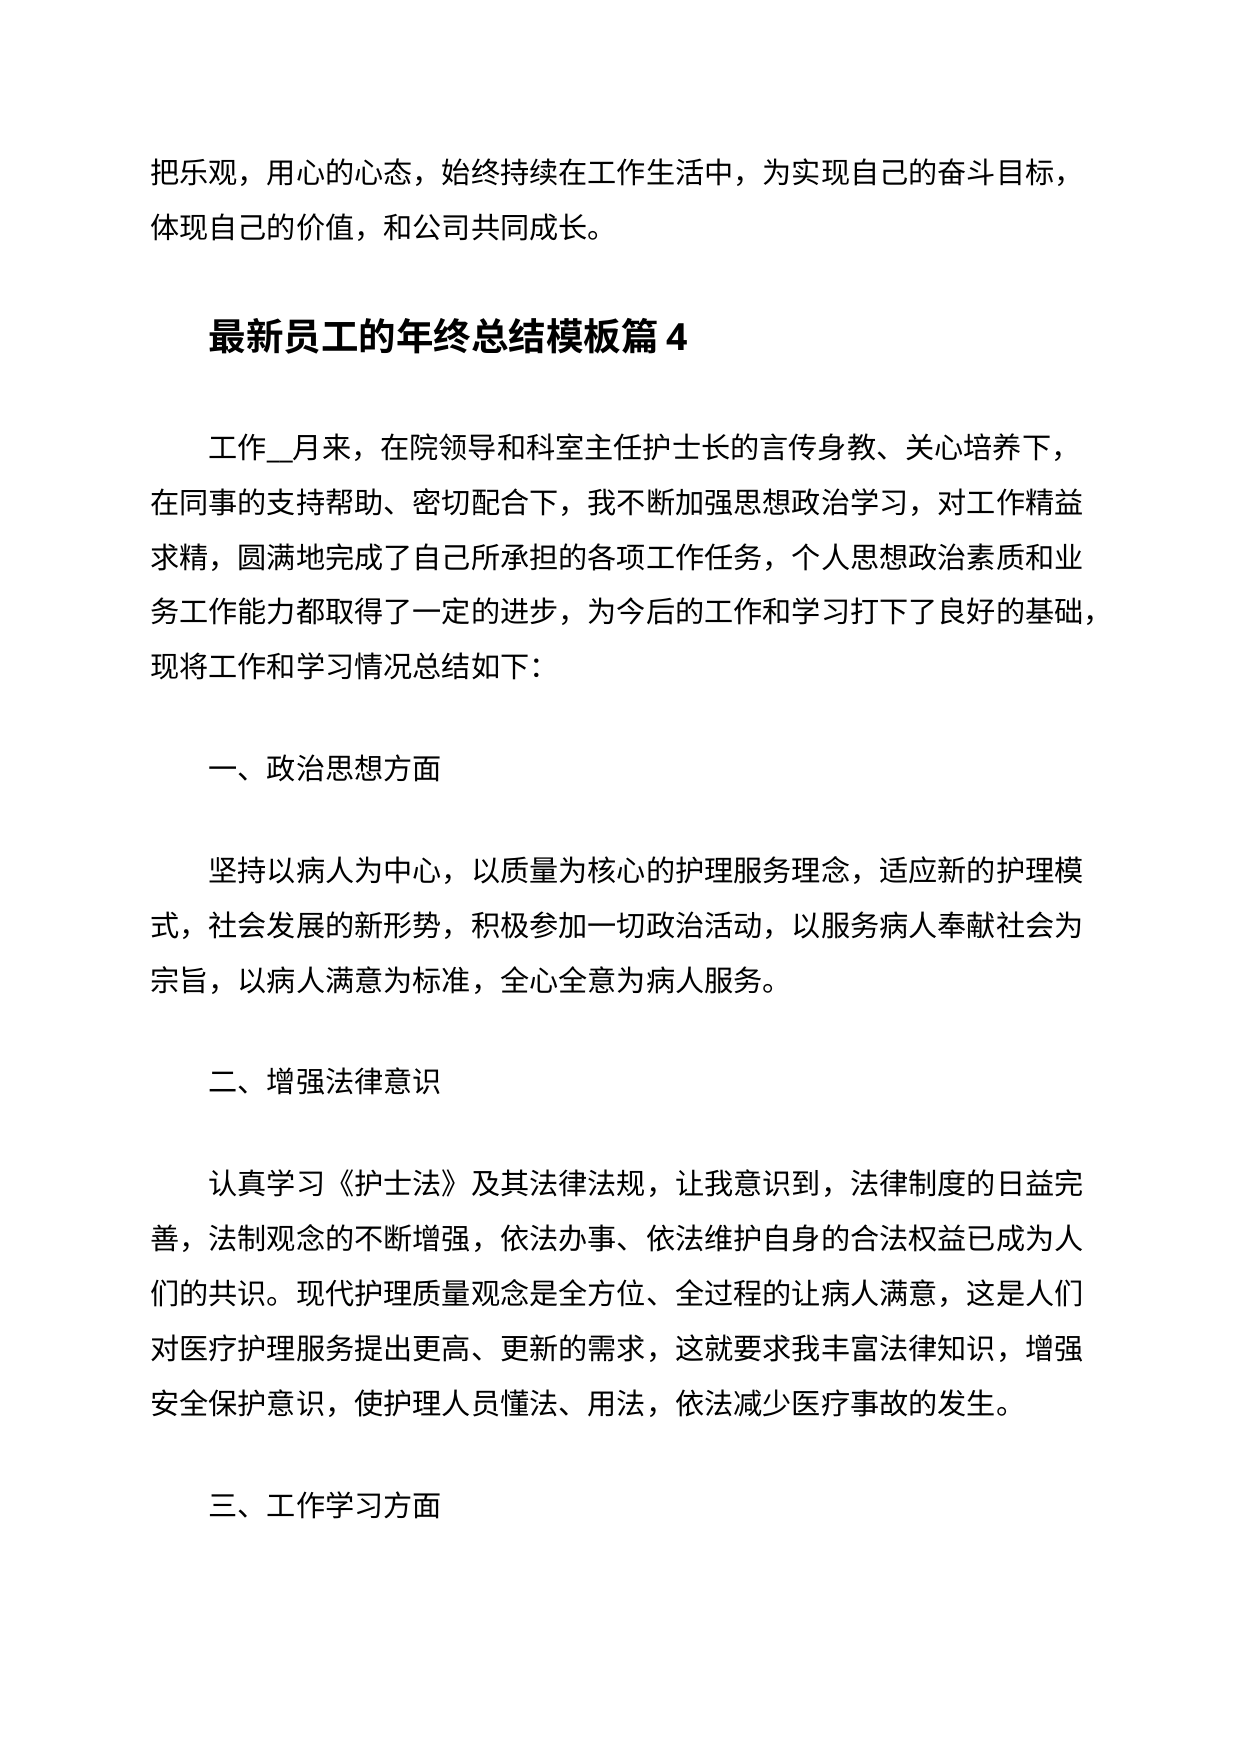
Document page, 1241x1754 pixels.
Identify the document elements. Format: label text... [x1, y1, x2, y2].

text 最新员工的年终总结模板篇4 [150, 307, 1090, 361]
text 认真学习《护士法》及其法律法规，让我意识到，法律制度的日益完善，法制观念的不断增强，依法办事、依法维护自身的合法权益已成为人们的共识。现代护理质量观念是全方位、全过程的让病人满意，这是人们对医疗护理服务提出更高、更新的需求，这就要求我丰富法律知识，增强安全保护意识，使护理人员懂法、用法，依法减少医疗事故的发生。 [150, 1161, 1090, 1423]
text 二、增强法律意识 [150, 1059, 1090, 1101]
text 三、工作学习方面 [150, 1482, 1090, 1524]
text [150, 150, 1090, 247]
text 坚持以病人为中心，以质量为核心的护理服务理念，适应新的护理模式，社会发展的新形势，积极参加一切政治活动，以服务病人奉献社会为宗旨，以病人满意为标准，全心全意为病人服务。 [150, 847, 1090, 999]
text 工作__月来，在院领导和科室主任护士长的言传身教、关心培养下，在同事的支持帮助、密切配合下，我不断加强思想政治学习，对工作精益求精，圆满地完成了自己所承担的各项工作任务，个人思想政治素质和业务工作能力都取得了一定的进步，为今后的工作和学习打下了良好的基础，现将工作和学习情况总结如下： [150, 424, 1090, 686]
text 一、政治思想方面 [150, 746, 1090, 788]
